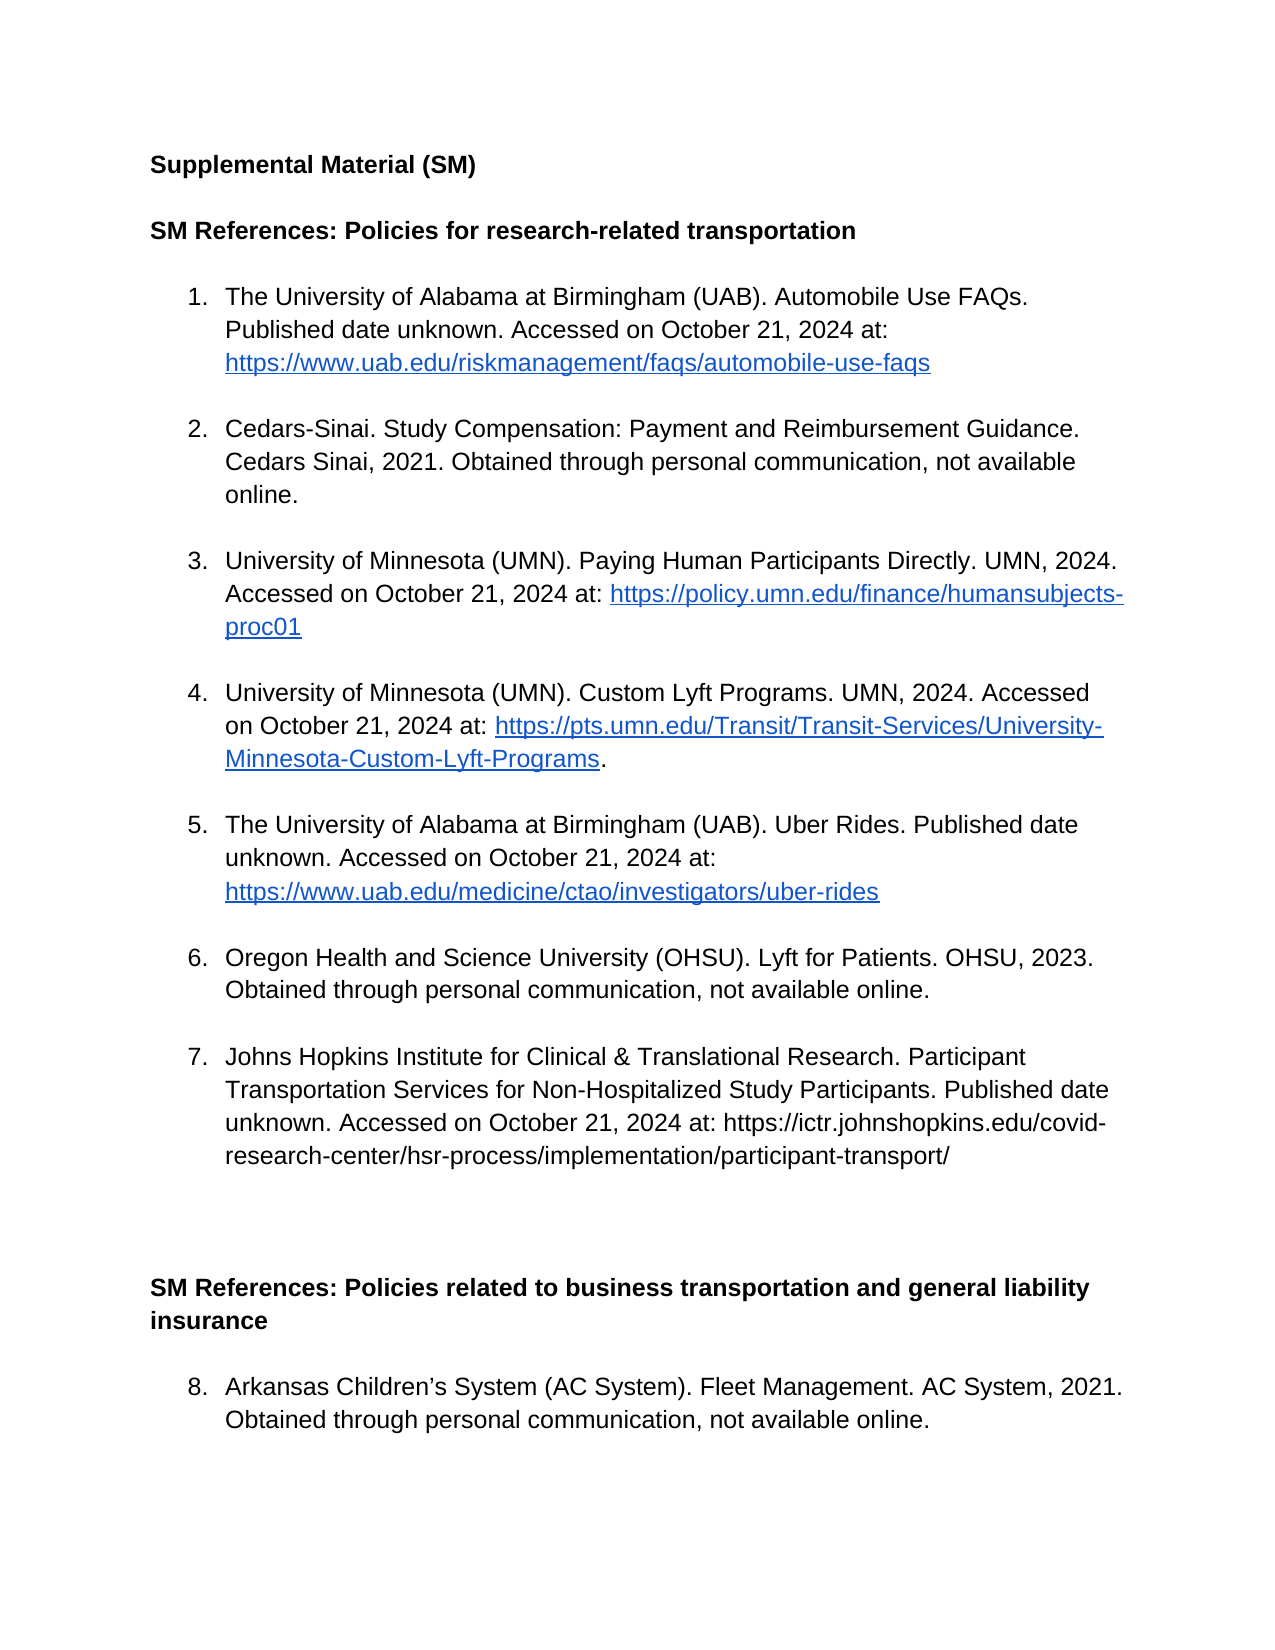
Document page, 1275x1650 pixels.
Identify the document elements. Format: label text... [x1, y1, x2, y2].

list Arkansas Children’s System (AC System). Fleet Management. AC System, 2021. Obtained through personal communication, not available online. [187, 1372, 1125, 1433]
text SM References: Policies related to business transportation and general liability insurance [150, 1273, 1125, 1334]
list University of Minnesota (UMN). Custom Lyft Programs. UMN, 2024. Accessed on October 21, 2024 at: https://pts.umn.edu/Transit/Transit-Services/University-Minnesota-Custom-Lyft-Programs. [187, 678, 1125, 773]
list University of Minnesota (UMN). Paying Human Participants Directly. UMN, 2024. Accessed on October 21, 2024 at: https://policy.umn.edu/finance/humansubjects-proc01 [187, 546, 1125, 641]
text SM References: Policies for research-related transportation [150, 216, 1125, 245]
list Oregon Health and Science University (OHSU). Lyft for Patients. OHSU, 2023. Obtained through personal communication, not available online. [187, 942, 1125, 1004]
list Cedars-Sinai. Study Compensation: Payment and Reimbursement Guidance. Cedars Sinai, 2021. Obtained through personal communication, not available online. [187, 414, 1125, 509]
text Supplemental Material (SM) [150, 150, 1125, 179]
list The University of Alabama at Birmingham (UAB). Uber Rides. Published date unknown. Accessed on October 21, 2024 at: https://www.uab.edu/medicine/ctao/investigators/uber-rides [187, 810, 1125, 905]
list Johns Hopkins Institute for Clinical & Translational Research. Participant Transportation Services for Non-Hospitalized Study Participants. Published date unknown. Accessed on October 21, 2024 at: https://ictr.johnshopkins.edu/covid-research-center/hsr-process/implementation/participant-transport/ [187, 1042, 1125, 1169]
list The University of Alabama at Birmingham (UAB). Automobile Use FAQs. Published date unknown. Accessed on October 21, 2024 at: https://www.uab.edu/riskmanagement/faqs/automobile-use-faqs [187, 282, 1125, 377]
